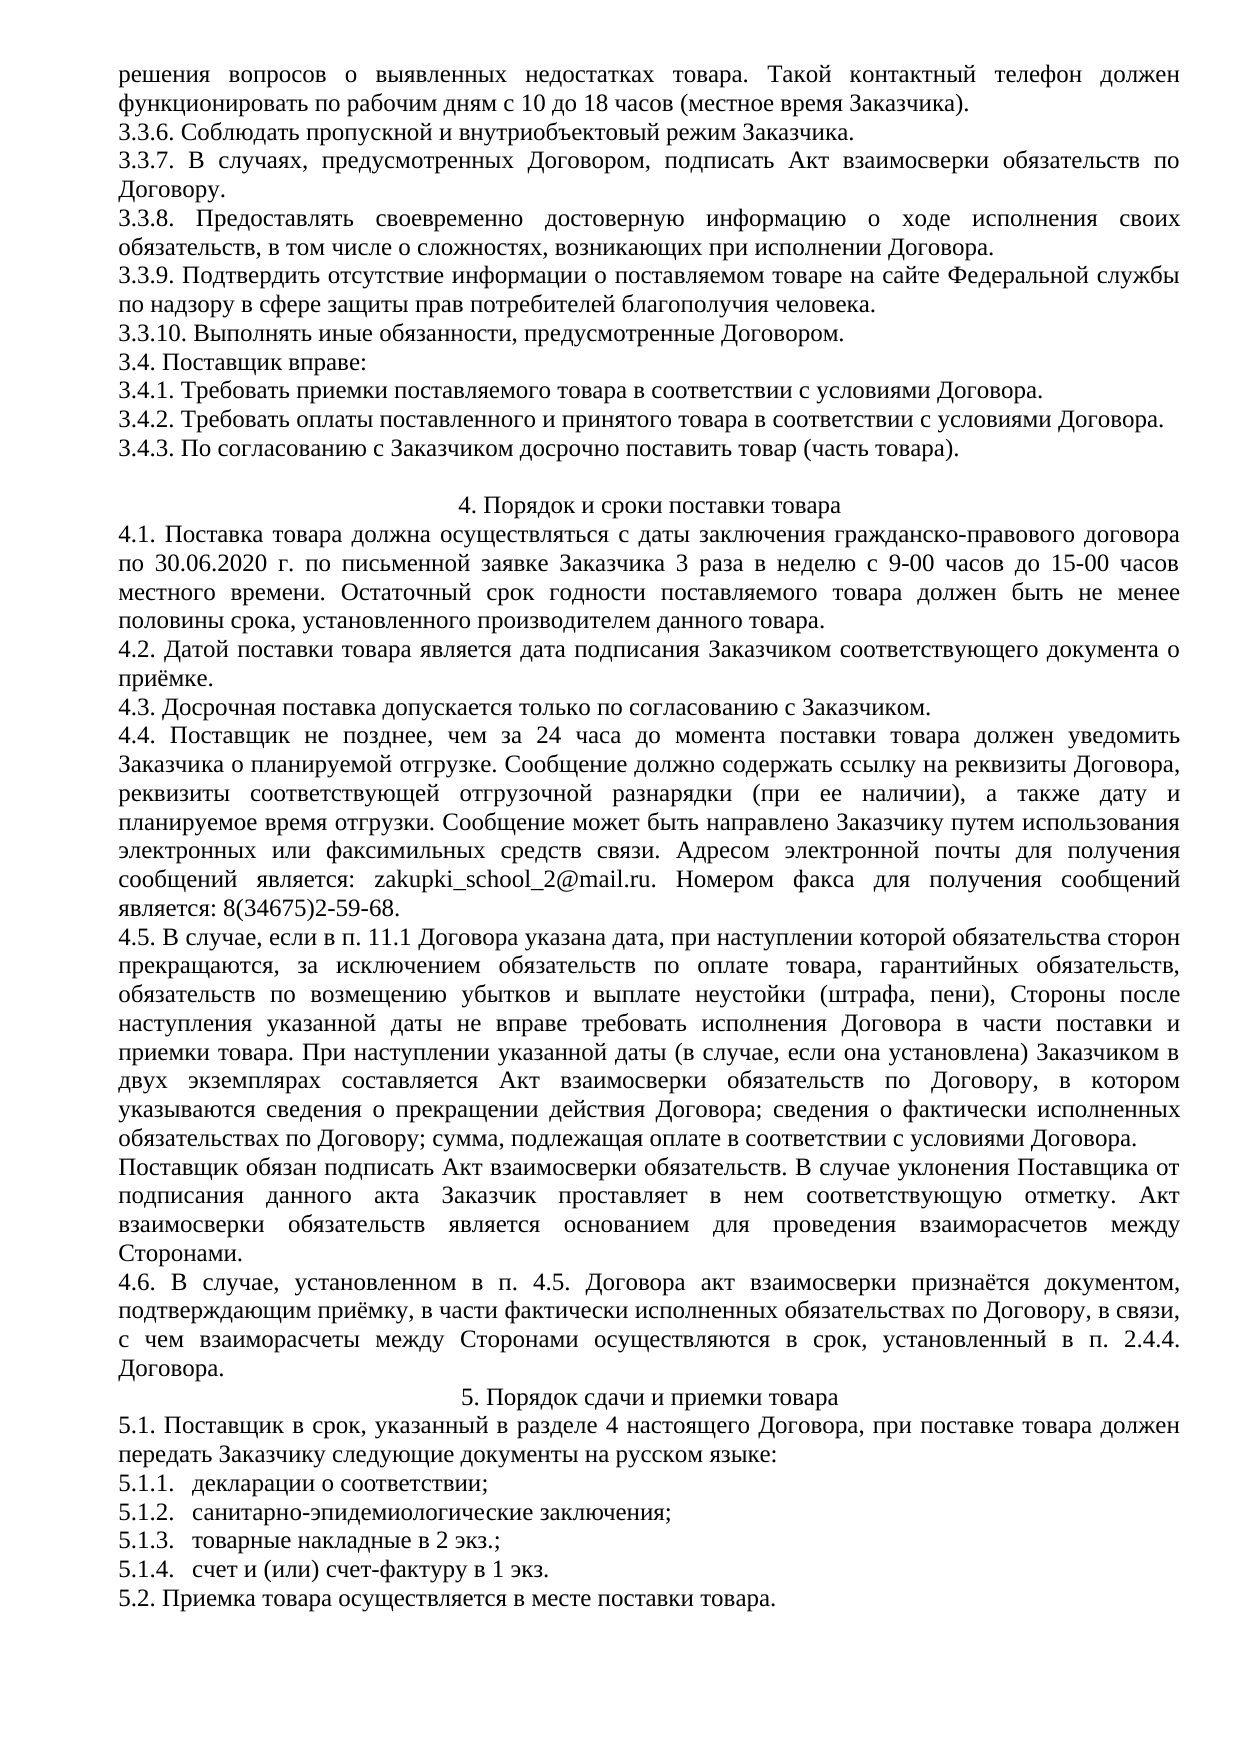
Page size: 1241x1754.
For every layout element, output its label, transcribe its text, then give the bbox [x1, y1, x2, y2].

text 3.3.9. Подтвердить отсутствие информации о поставляемом товаре на сайте Федеральной службы по надзору в сфере защиты прав потребителей благополучия человека. [118, 260, 1181, 318]
text Поставщик обязан подписать Акт взаимосверки обязательств. В случае уклонения Поставщика от подписания данного акта Заказчик проставляет в нем соответствующую отметку. Акт взаимосверки обязательств является основанием для проведения взаиморасчетов между Сторонами. [118, 1152, 1181, 1267]
text 3.3.10. Выполнять иные обязанности, предусмотренные Договором. [118, 318, 1181, 347]
text 3.4.2. Требовать оплаты поставленного и принятого товара в соответствии с условиями Договора. [118, 404, 1181, 433]
text 5. Порядок сдачи и приемки товара [118, 1382, 1181, 1410]
text 3.4.3. По согласованию с Заказчиком досрочно поставить товар (часть товара). [118, 433, 1181, 462]
text 3.3.8. Предоставлять своевременно достоверную информацию о ходе исполнения своих обязательств, в том числе о сложностях, возникающих при исполнении Договора. [118, 203, 1181, 260]
list товарные накладные в 2 экз.; [118, 1525, 1181, 1554]
text 3.4.1. Требовать приемки поставляемого товара в соответствии с условиями Договора. [118, 375, 1181, 404]
list декларации о соответствии; [118, 1468, 1181, 1497]
text 4.3. Досрочная поставка допускается только по согласованию с Заказчиком. [118, 692, 1181, 720]
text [118, 59, 1181, 117]
text 4. Порядок и сроки поставки товара [118, 490, 1181, 519]
text 5.2. Приемка товара осуществляется в месте поставки товара. [118, 1583, 1181, 1612]
text 3.3.7. В случаях, предусмотренных Договором, подписать Акт взаимосверки обязательств по Договору. [118, 145, 1181, 203]
text 3.4. Поставщик вправе: [118, 347, 1181, 375]
text 4.1. Поставка товара должна осуществляться с даты заключения гражданско-правового договора по 30.06.2020 г. по письменной заявке Заказчика 3 раза в неделю с 9-00 часов до 15-00 часов местного времени. Остаточный срок годности поставляемого товара должен быть не менее половины срока, установленного производителем данного товара. [118, 519, 1181, 634]
text 4.6. В случае, установленном в п. 4.5. Договора акт взаимосверки признаётся документом, подтверждающим приёмку, в части фактически исполненных обязательствах по Договору, в связи, с чем взаиморасчеты между Сторонами осуществляются в срок, установленный в п. 2.4.4. Договора. [118, 1267, 1181, 1382]
text 5.1. Поставщик в срок, указанный в разделе 4 настоящего Договора, при поставке товара должен передать Заказчику следующие документы на русском языке: [118, 1410, 1181, 1468]
list счет и (или) счет-фактуру в 1 экз. [118, 1554, 1181, 1583]
text 4.2. Датой поставки товара является дата подписания Заказчиком соответствующего документа о приёмке. [118, 634, 1181, 692]
text 4.4. Поставщик не позднее, чем за 24 часа до момента поставки товара должен уведомить Заказчика о планируемой отгрузке. Сообщение должно содержать ссылку на реквизиты Договора, реквизиты соответствующей отгрузочной разнарядки (при ее наличии), а также дату и планируемое время отгрузки. Сообщение может быть направлено Заказчику путем использования электронных или факсимильных средств связи. Адресом электронной почты для получения сообщений является: zakupki_school_2@mail.ru. Номером факса для получения сообщений является: 8(34675)2-59-68. [118, 720, 1181, 922]
list санитарно-эпидемиологические заключения; [118, 1497, 1181, 1525]
text 4.5. В случае, если в п. 11.1 Договора указана дата, при наступлении которой обязательства сторон прекращаются, за исключением обязательств по оплате товара, гарантийных обязательств, обязательств по возмещению убытков и выплате неустойки (штрафа, пени), Стороны после наступления указанной даты не вправе требовать исполнения Договора в части поставки и приемки товара. При наступлении указанной даты (в случае, если она установлена) Заказчиком в двух экземплярах составляется Акт взаимосверки обязательств по Договору, в котором указываются сведения о прекращении действия Договора; сведения о фактически исполненных обязательствах по Договору; сумма, подлежащая оплате в соответствии с условиями Договора. [118, 922, 1181, 1152]
text 3.3.6. Соблюдать пропускной и внутриобъектовый режим Заказчика. [118, 117, 1181, 145]
